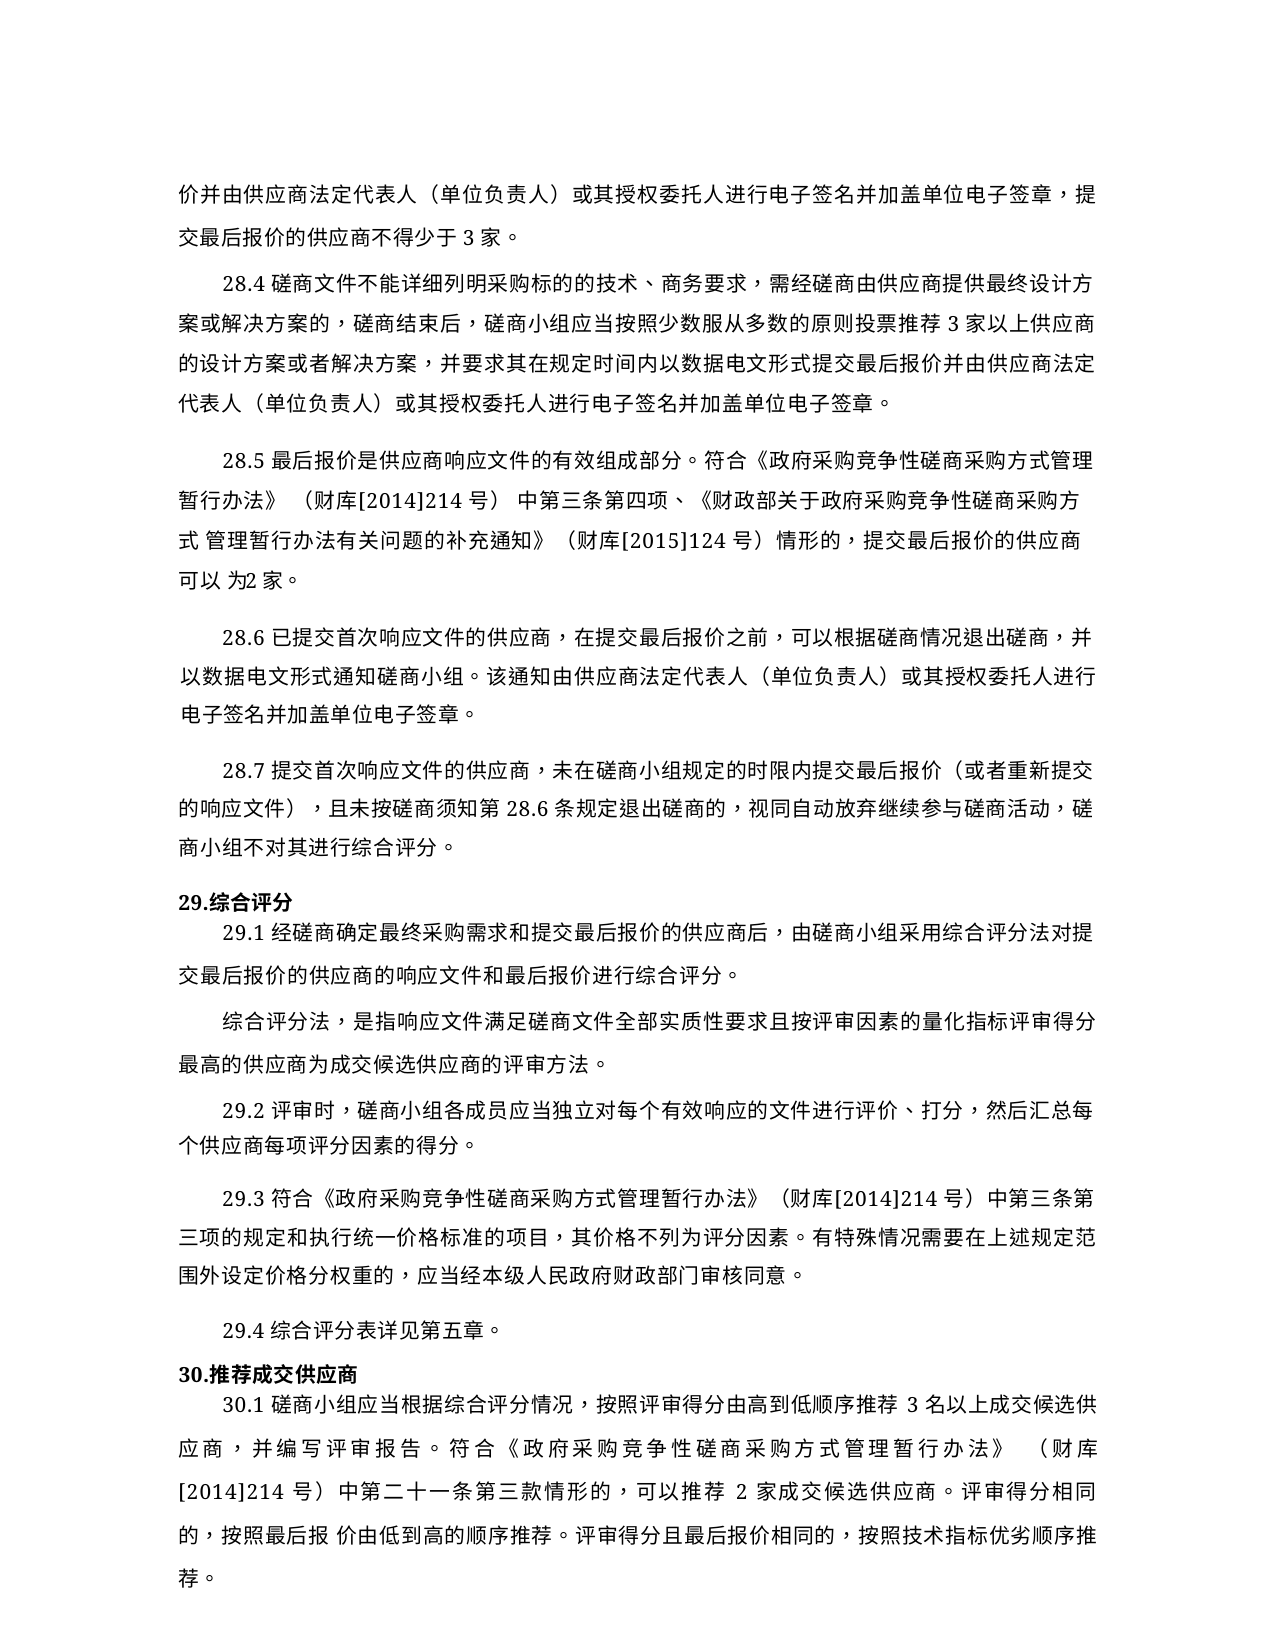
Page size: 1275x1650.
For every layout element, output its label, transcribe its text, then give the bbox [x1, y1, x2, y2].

text 29.1 经磋商确定最终采购需求和提交最后报价的供应商后，由磋商小组采用综合评分法对提 交最后报价的供应商的响应文件和最后报价进行综合评分。 [178, 918, 1098, 989]
text 综合评分法，是指响应文件满足磋商文件全部实质性要求且按评审因素的量化指标评审得分 最高的供应商为成交候选供应商的评审方法。 [178, 1007, 1098, 1078]
text 30.1 磋商小组应当根据综合评分情况，按照评审得分由高到低顺序推荐 3 名以上成交候选供 应商，并编写评审报告。符合《政府采购竞争性磋商采购方式管理暂行办法》 （财库[2014]214 号）中第二十一条第三款情形的，可以推荐 2 家成交候选供应商。评审得分相同的，按照最后报 价由低到高的顺序推荐。评审得分且最后报价相同的，按照技术指标优劣顺序推荐。 [178, 1390, 1098, 1593]
text 29.4 综合评分表详见第五章。 [222, 1317, 1098, 1344]
text 28.4 磋商文件不能详细列明采购标的的技术、商务要求，需经磋商由供应商提供最终设计方 案或解决方案的，磋商结束后，磋商小组应当按照少数服从多数的原则投票推荐 3 家以上供应商 的设计方案或者解决方案，并要求其在规定时间内以数据电文形式提交最后报价并由供应商法定 代表人（单位负责人）或其授权委托人进行电子签名并加盖单位电子签章。 [178, 269, 1098, 418]
text 29.3 符合《政府采购竞争性磋商采购方式管理暂行办法》（财库[2014]214 号）中第三条第 三项的规定和执行统一价格标准的项目，其价格不列为评分因素。有特殊情况需要在上述规定范 围外设定价格分权重的，应当经本级人民政府财政部门审核同意。 [178, 1184, 1098, 1290]
text 28.5 最后报价是供应商响应文件的有效组成部分。符合《政府采购竞争性磋商采购方式管理 暂行办法》 （财库[2014]214 号） 中第三条第四项、《财政部关于政府采购竞争性磋商采购方式 管理暂行办法有关问题的补充通知》（财库[2015]124 号）情形的，提交最后报价的供应商可以 为 2 家。 [178, 446, 1098, 595]
text 28.7 提交首次响应文件的供应商，未在磋商小组规定的时限内提交最后报价（或者重新提交 的响应文件），且未按磋商须知第 28.6 条规定退出磋商的，视同自动放弃继续参与磋商活动，磋 商小组不对其进行综合评分。 [178, 756, 1098, 862]
text 29.综合评分 [178, 889, 1098, 916]
text 价并由供应商法定代表人（单位负责人）或其授权委托人进行电子签名并加盖单位电子签章，提 交最后报价的供应商不得少于 3 家。 [178, 180, 1098, 251]
text 28.6 已提交首次响应文件的供应商，在提交最后报价之前，可以根据磋商情况退出磋商，并 以数据电文形式通知磋商小组。该通知由供应商法定代表人（单位负责人）或其授权委托人进行 电子签名并加盖单位电子签章。 [180, 623, 1098, 729]
text 30.推荐成交供应商 [178, 1361, 1098, 1387]
text 29.2 评审时，磋商小组各成员应当独立对每个有效响应的文件进行评价、打分，然后汇总每 个供应商每项评分因素的得分。 [178, 1096, 1098, 1160]
